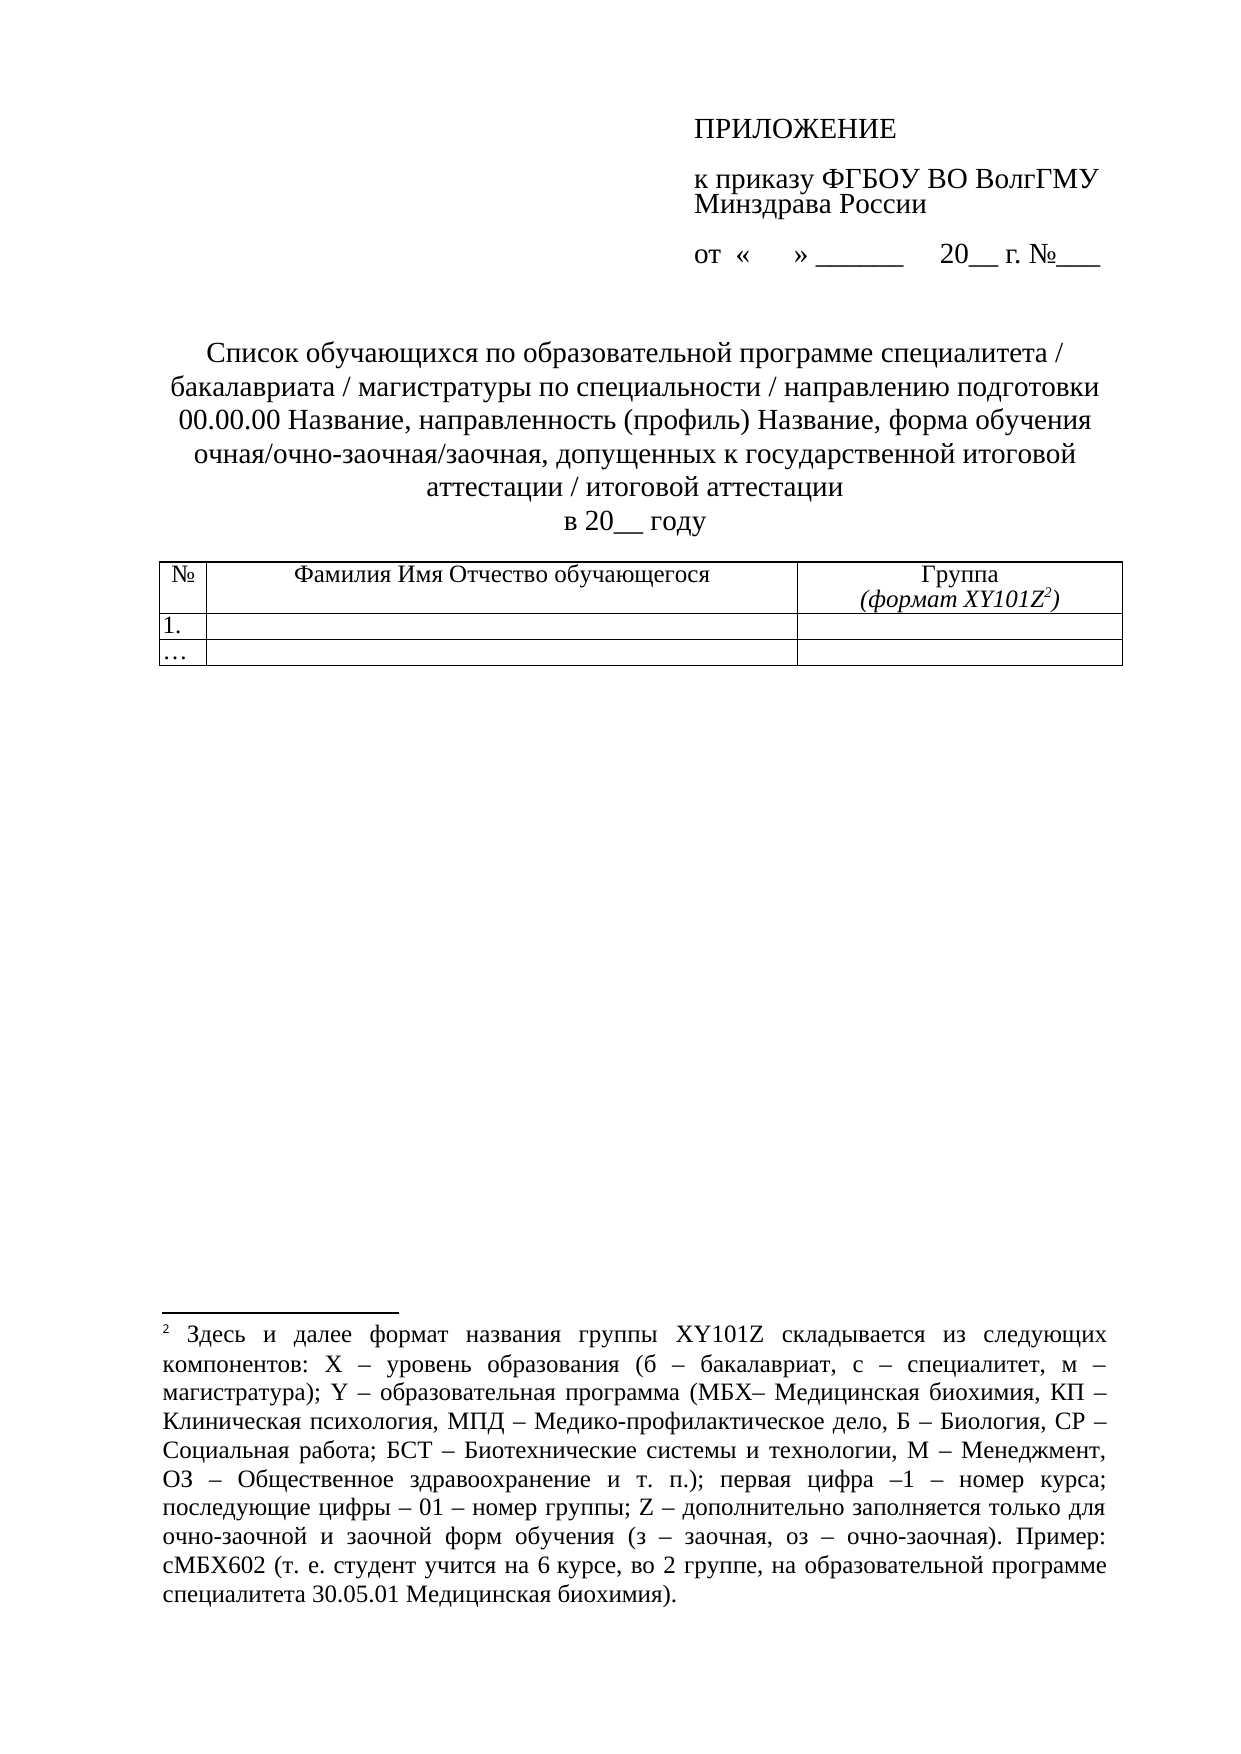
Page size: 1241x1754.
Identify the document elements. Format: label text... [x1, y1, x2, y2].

table_header Фамилия Имя Отчество обучающегося [207, 563, 797, 612]
table_cell … [160, 640, 206, 664]
text к приказу ФГБОУ ВО ВолгГМУ Минздрава России [694, 168, 1107, 218]
table_header Группа (формат XY101Z) [798, 563, 1122, 612]
text Список обучающихся по образовательной программе специалитета / бакалавриата / магистратуры по специальности / направлению подготовки 00.00.00 Название, направленность (профиль) Название, форма обучения очная/очно-заочная/заочная, допущенных к государственной итоговой аттестации / итоговой аттестации [162, 335, 1107, 503]
text от « » ______ 20__ г. №___ [694, 243, 1107, 268]
table_cell [207, 640, 797, 664]
table_cell [798, 640, 1122, 664]
table_cell 1. [160, 614, 206, 638]
text ПРИЛОЖЕНИЕ [694, 118, 1107, 143]
table_header № [160, 563, 206, 612]
table_cell [798, 614, 1122, 638]
table_cell [207, 614, 797, 638]
text в 20__ году [162, 503, 1107, 536]
